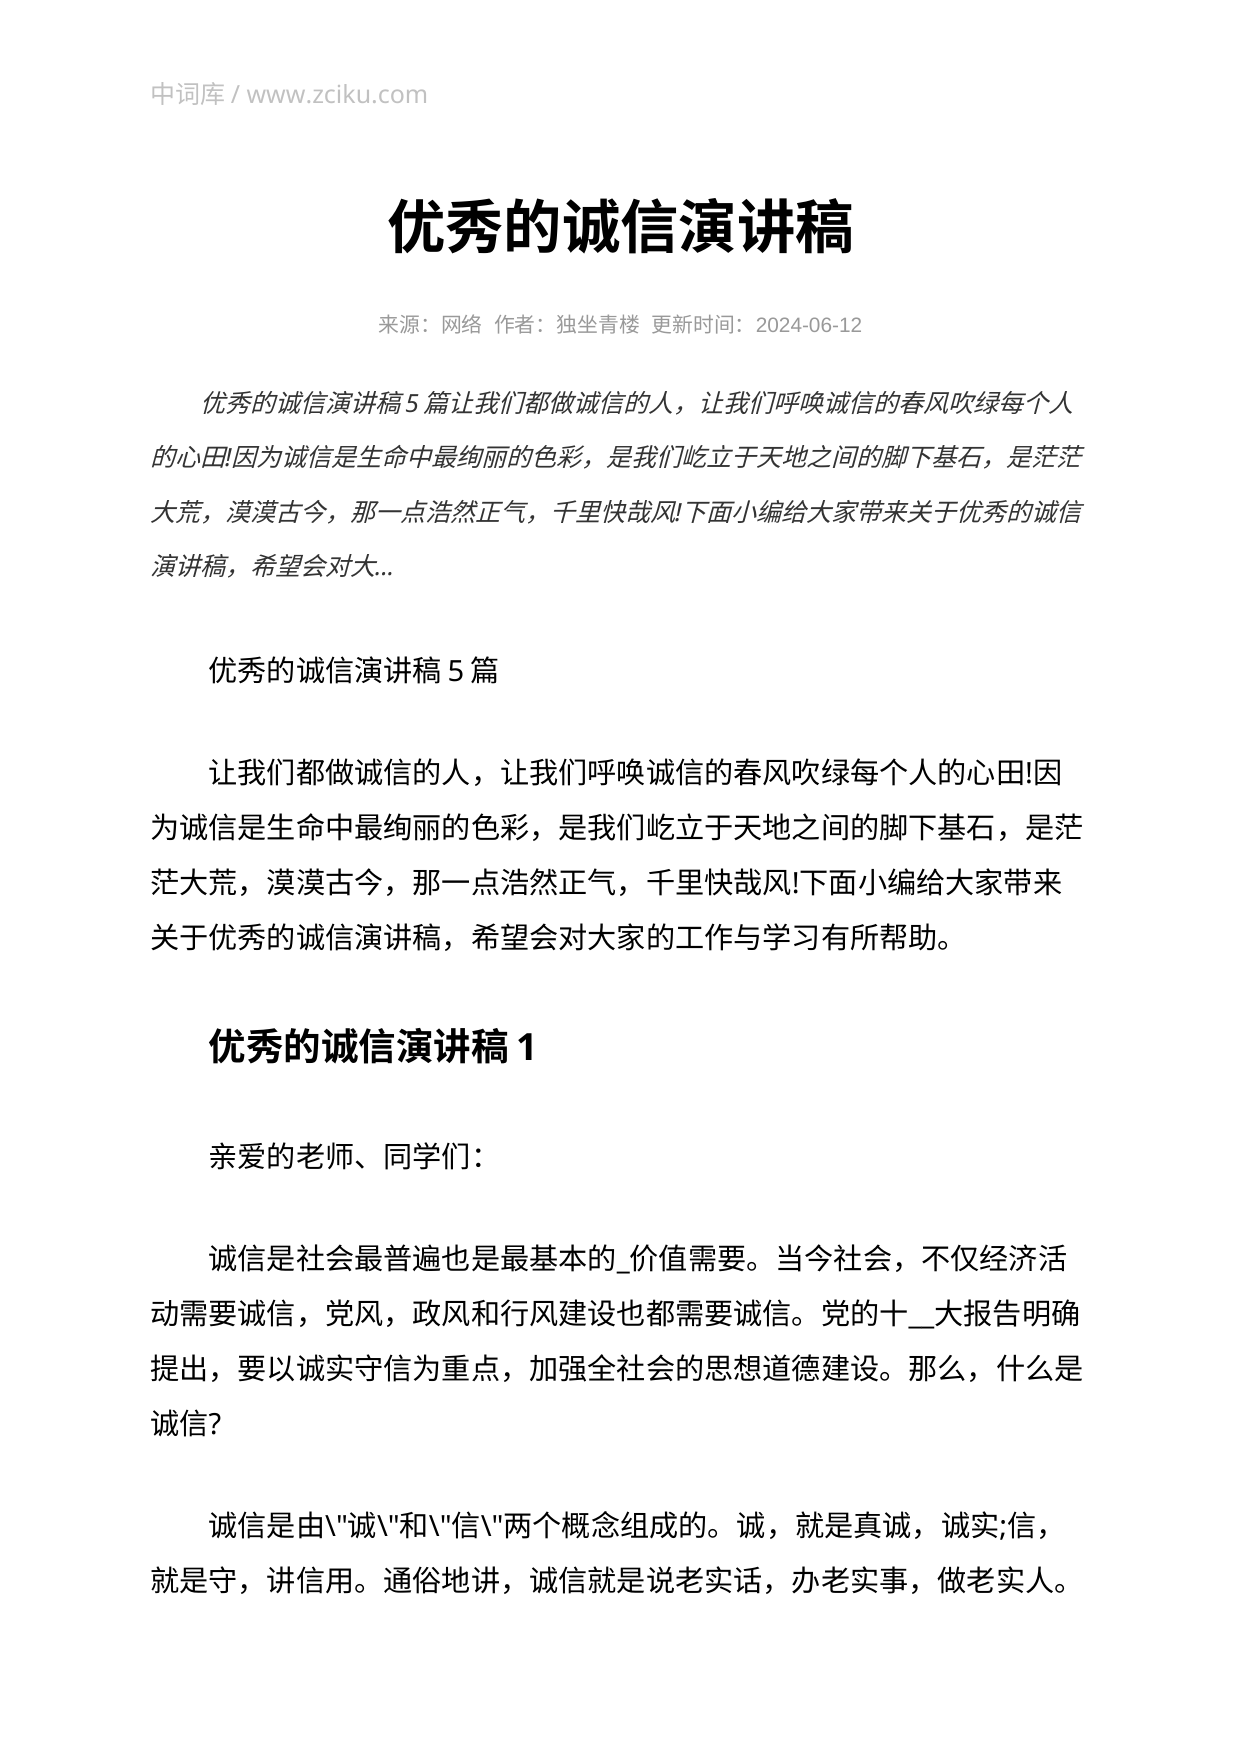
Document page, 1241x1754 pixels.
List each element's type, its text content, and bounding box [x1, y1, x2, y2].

text 优秀的诚信演讲稿5篇 [150, 648, 1090, 690]
text 诚信是社会最普遍也是最基本的_价值需要。当今社会，不仅经济活动需要诚信，党风，政风和行风建设也都需要诚信。党的十__大报告明确提出，要以诚实守信为重点，加强全社会的思想道德建设。那么，什么是诚信? [150, 1236, 1090, 1443]
subtitle 优秀的诚信演讲稿 [150, 181, 1090, 266]
text 优秀的诚信演讲稿5篇让我们都做诚信的人，让我们呼唤诚信的春风吹绿每个人的心田!因为诚信是生命中最绚丽的色彩，是我们屹立于天地之间的脚下基石，是茫茫大荒，漠漠古今，那一点浩然正气，千里快哉风!下面小编给大家带来关于优秀的诚信演讲稿，希望会对大... [150, 383, 1090, 583]
text 优秀的诚信演讲稿1 [150, 1016, 1090, 1071]
text 亲爱的老师、同学们： [150, 1134, 1090, 1176]
text 让我们都做诚信的人，让我们呼唤诚信的春风吹绿每个人的心田!因为诚信是生命中最绚丽的色彩，是我们屹立于天地之间的脚下基石，是茫茫大荒，漠漠古今，那一点浩然正气，千里快哉风!下面小编给大家带来关于优秀的诚信演讲稿，希望会对大家的工作与学习有所帮助。 [150, 750, 1090, 957]
text 来源：网络 作者：独坐青楼 更新时间：2024-06-12 [150, 313, 1090, 337]
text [150, 1503, 1090, 1600]
